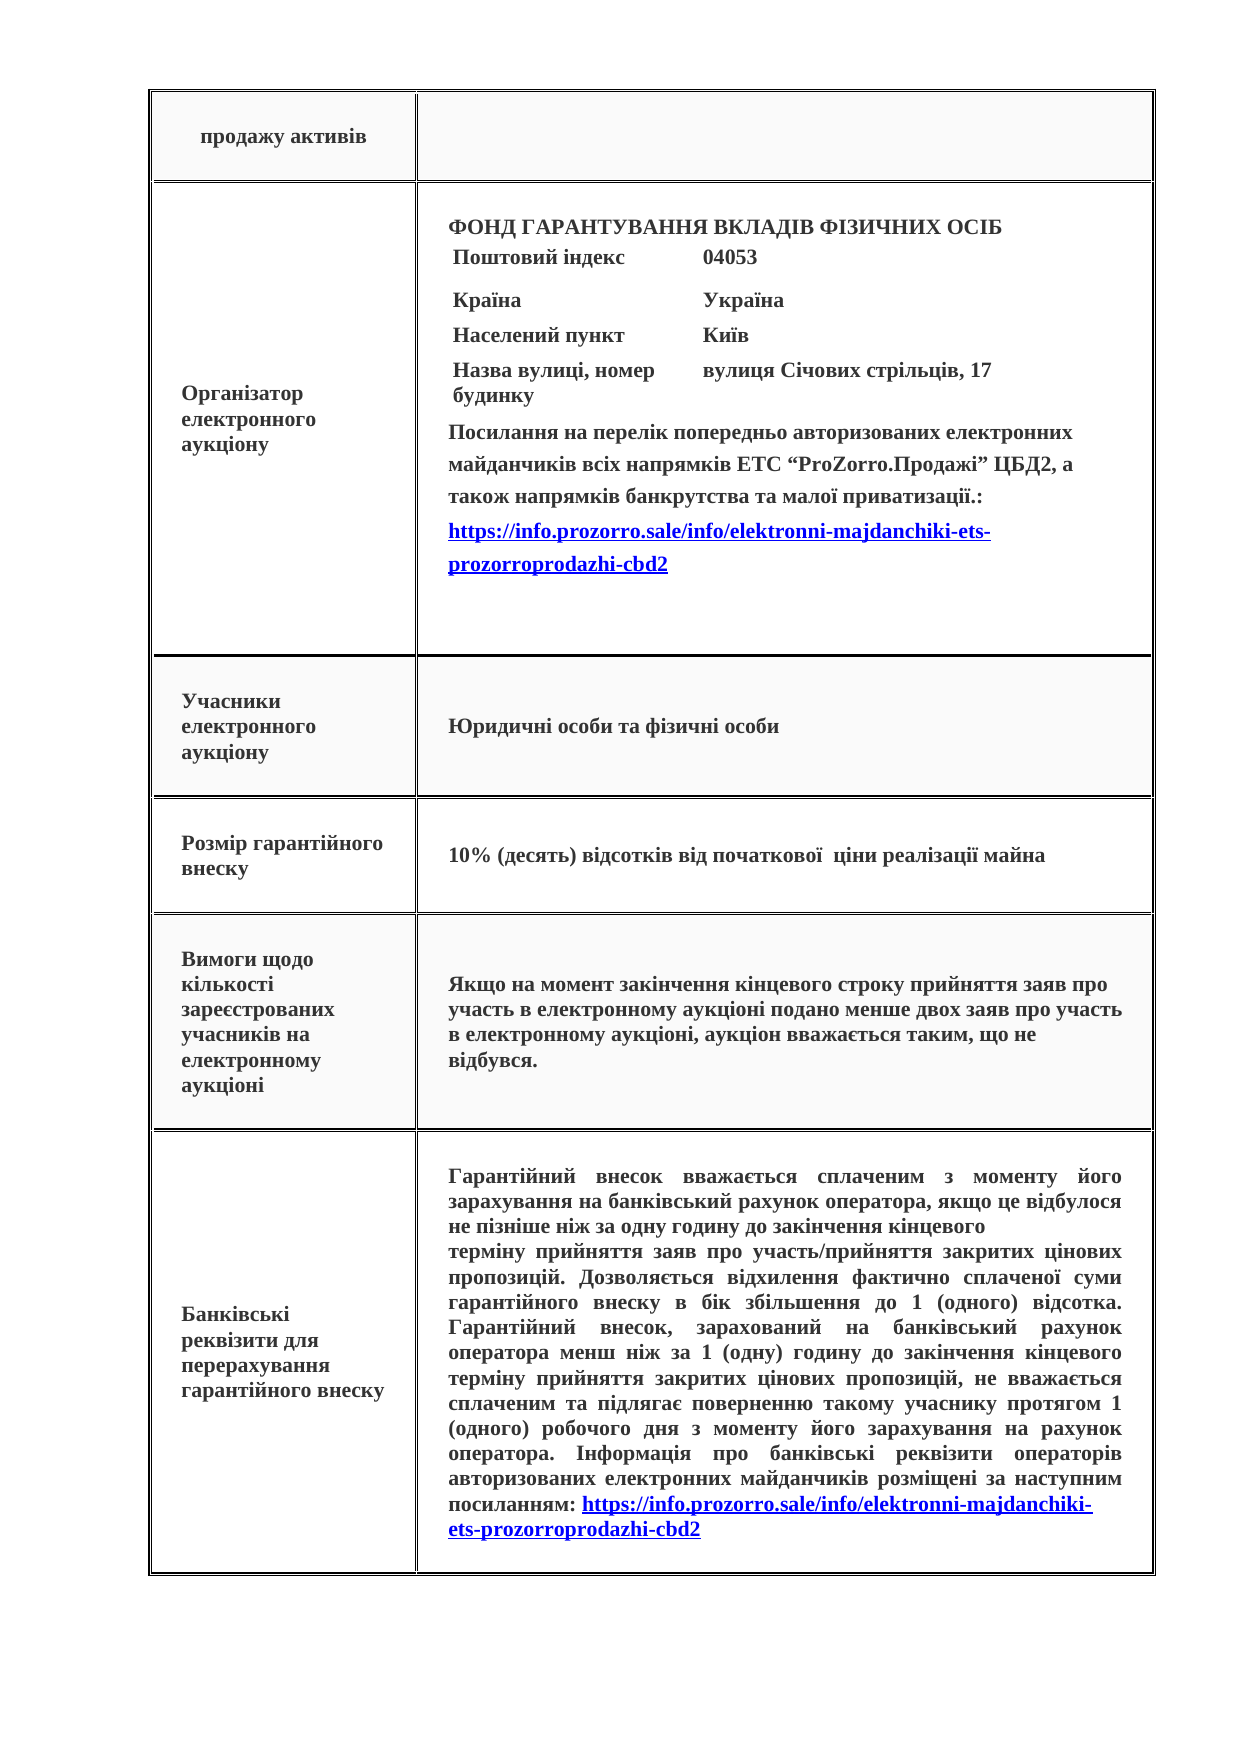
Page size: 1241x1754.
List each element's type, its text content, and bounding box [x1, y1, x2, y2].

table_cell Гарантійний внесок вважається сплаченим з моменту його зарахування на банківський рахунок оператора, якщо це відбулося не пізніше ніж за одну годину до закінчення кінцевого терміну прийняття заяв про участь/прийняття закритих цінових пропозицій. Дозволяється відхилення фактично сплаченої суми гарантійного внеску в бік збільшення до 1 (одного) відсотка. Гарантійний внесок, зарахований на банківський рахунок оператора менш ніж за 1 (одну) годину до закінчення кінцевого терміну прийняття закритих цінових пропозицій, не вважається сплаченим та підлягає поверненню такому учаснику протягом 1 (одного) робочого дня з моменту його зарахування на рахунок оператора. Інформація про банківські реквізити операторів авторизованих електронних майданчиків розміщені за наступним посиланням: https://info.prozorro.sale/info/elektronni-majdanchiki-ets-prozorroprodazhi-cbd2 [417, 1128, 1153, 1572]
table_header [417, 92, 1152, 179]
table_cell Розмір гарантійного внеску [152, 795, 415, 911]
table_cell Учасники електронного аукціону [152, 654, 415, 795]
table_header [152, 92, 417, 179]
table_cell Юридичні особи та фізичні особи [418, 654, 1152, 795]
table_cell Якщо на момент закінчення кінцевого строку прийняття заяв про участь в електронному аукціоні подано менше двох заяв про участь в електронному аукціоні, аукціон вважається таким, що не відбувся. [418, 911, 1153, 1128]
table_cell 10% (десять) відсотків від початкової ціни реалізації майна [418, 795, 1153, 911]
table_cell Організатор електронного аукціону [152, 180, 415, 654]
table_cell Вимоги щодо кількості зареєстрованих учасників на електронному аукціоні [152, 911, 415, 1128]
table_cell ФОНД ГАРАНТУВАННЯ ВКЛАДІВ ФІЗИЧНИХ ОСІБ Посилання на перелік попередньо авторизованих електронних майданчиків всіх напрямків ЕТС “ProZorro.Продажі” ЦБД2, а також напрямків банкрутства та малої приватизації.: https://info.prozorro.sale/info/elektronni-majdanchiki-ets-prozorroprodazhi-cbd2 [418, 180, 1153, 654]
table_cell Банківські реквізити для перерахування гарантійного внеску [152, 1128, 417, 1572]
